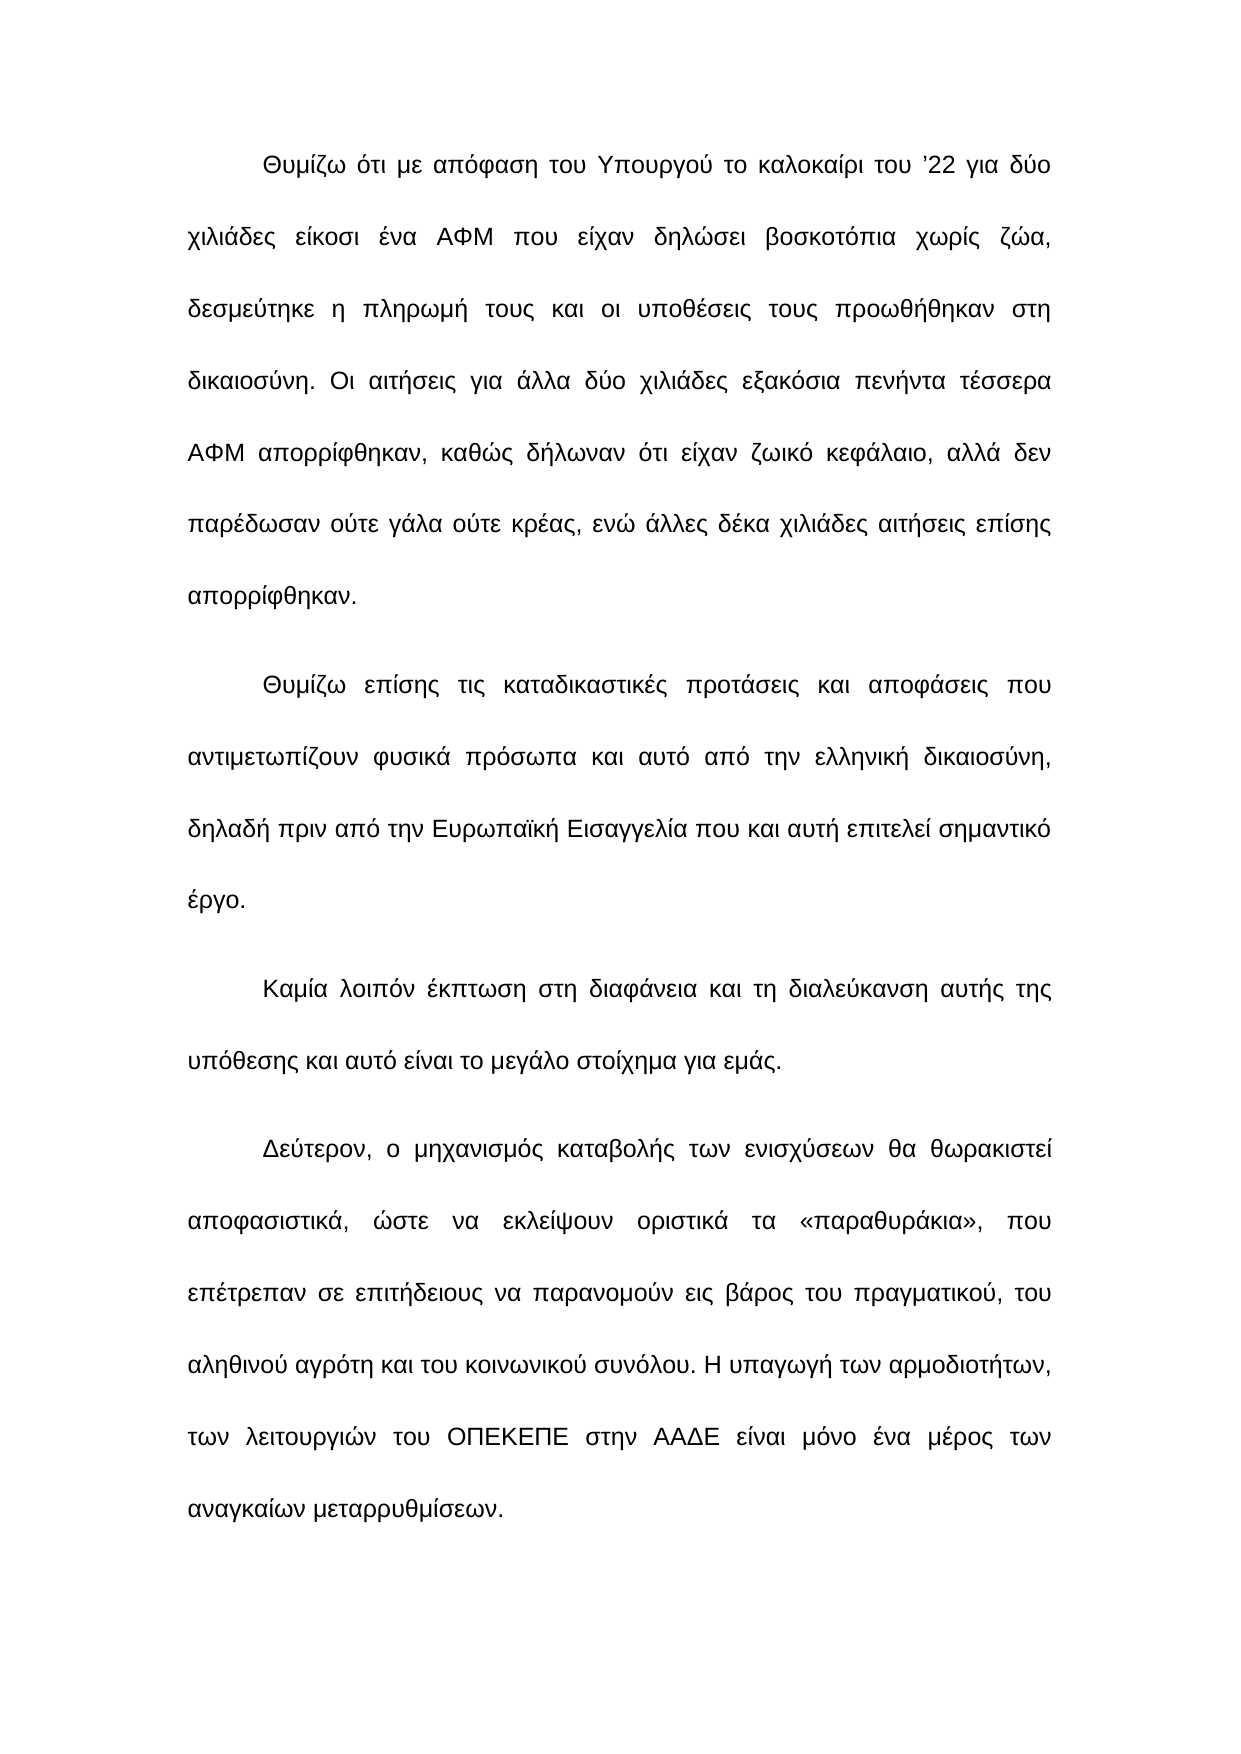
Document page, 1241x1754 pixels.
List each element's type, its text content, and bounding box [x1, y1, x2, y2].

text Θυμίζω ότι με απόφαση του Υπουργού το καλοκαίρι του ’22 για δύο χιλιάδες είκοσι ένα ΑΦΜ που είχαν δηλώσει βοσκοτόπια χωρίς ζώα, δεσμεύτηκε η πληρωμή τους και οι υποθέσεις τους προωθήθηκαν στη δικαιοσύνη. Οι αιτήσεις για άλλα δύο χιλιάδες εξακόσια πενήντα τέσσερα ΑΦΜ απορρίφθηκαν, καθώς δήλωναν ότι είχαν ζωικό κεφάλαιο, αλλά δεν παρέδωσαν ούτε γάλα ούτε κρέας, ενώ άλλες δέκα χιλιάδες αιτήσεις επίσης απορρίφθηκαν. [187, 150, 1053, 610]
text Καμία λοιπόν έκπτωση στη διαφάνεια και τη διαλεύκανση αυτής της υπόθεσης και αυτό είναι το μεγάλο στοίχημα για εμάς. [187, 974, 1053, 1074]
text Θυμίζω επίσης τις καταδικαστικές προτάσεις και αποφάσεις που αντιμετωπίζουν φυσικά πρόσωπα και αυτό από την ελληνική δικαιοσύνη, δηλαδή πριν από την Ευρωπαϊκή Εισαγγελία που και αυτή επιτελεί σημαντικό έργο. [187, 670, 1053, 914]
text Δεύτερον, ο μηχανισμός καταβολής των ενισχύσεων θα θωρακιστεί αποφασιστικά, ώστε να εκλείψουν οριστικά τα «παραθυράκια», που επέτρεπαν σε επιτήδειους να παρανομούν εις βάρος του πραγματικού, του αληθινού αγρότη και του κοινωνικού συνόλου. Η υπαγωγή των αρμοδιοτήτων, των λειτουργιών του ΟΠΕΚΕΠΕ στην ΑΑΔΕ είναι μόνο ένα μέρος των αναγκαίων μεταρρυθμίσεων. [187, 1134, 1053, 1522]
